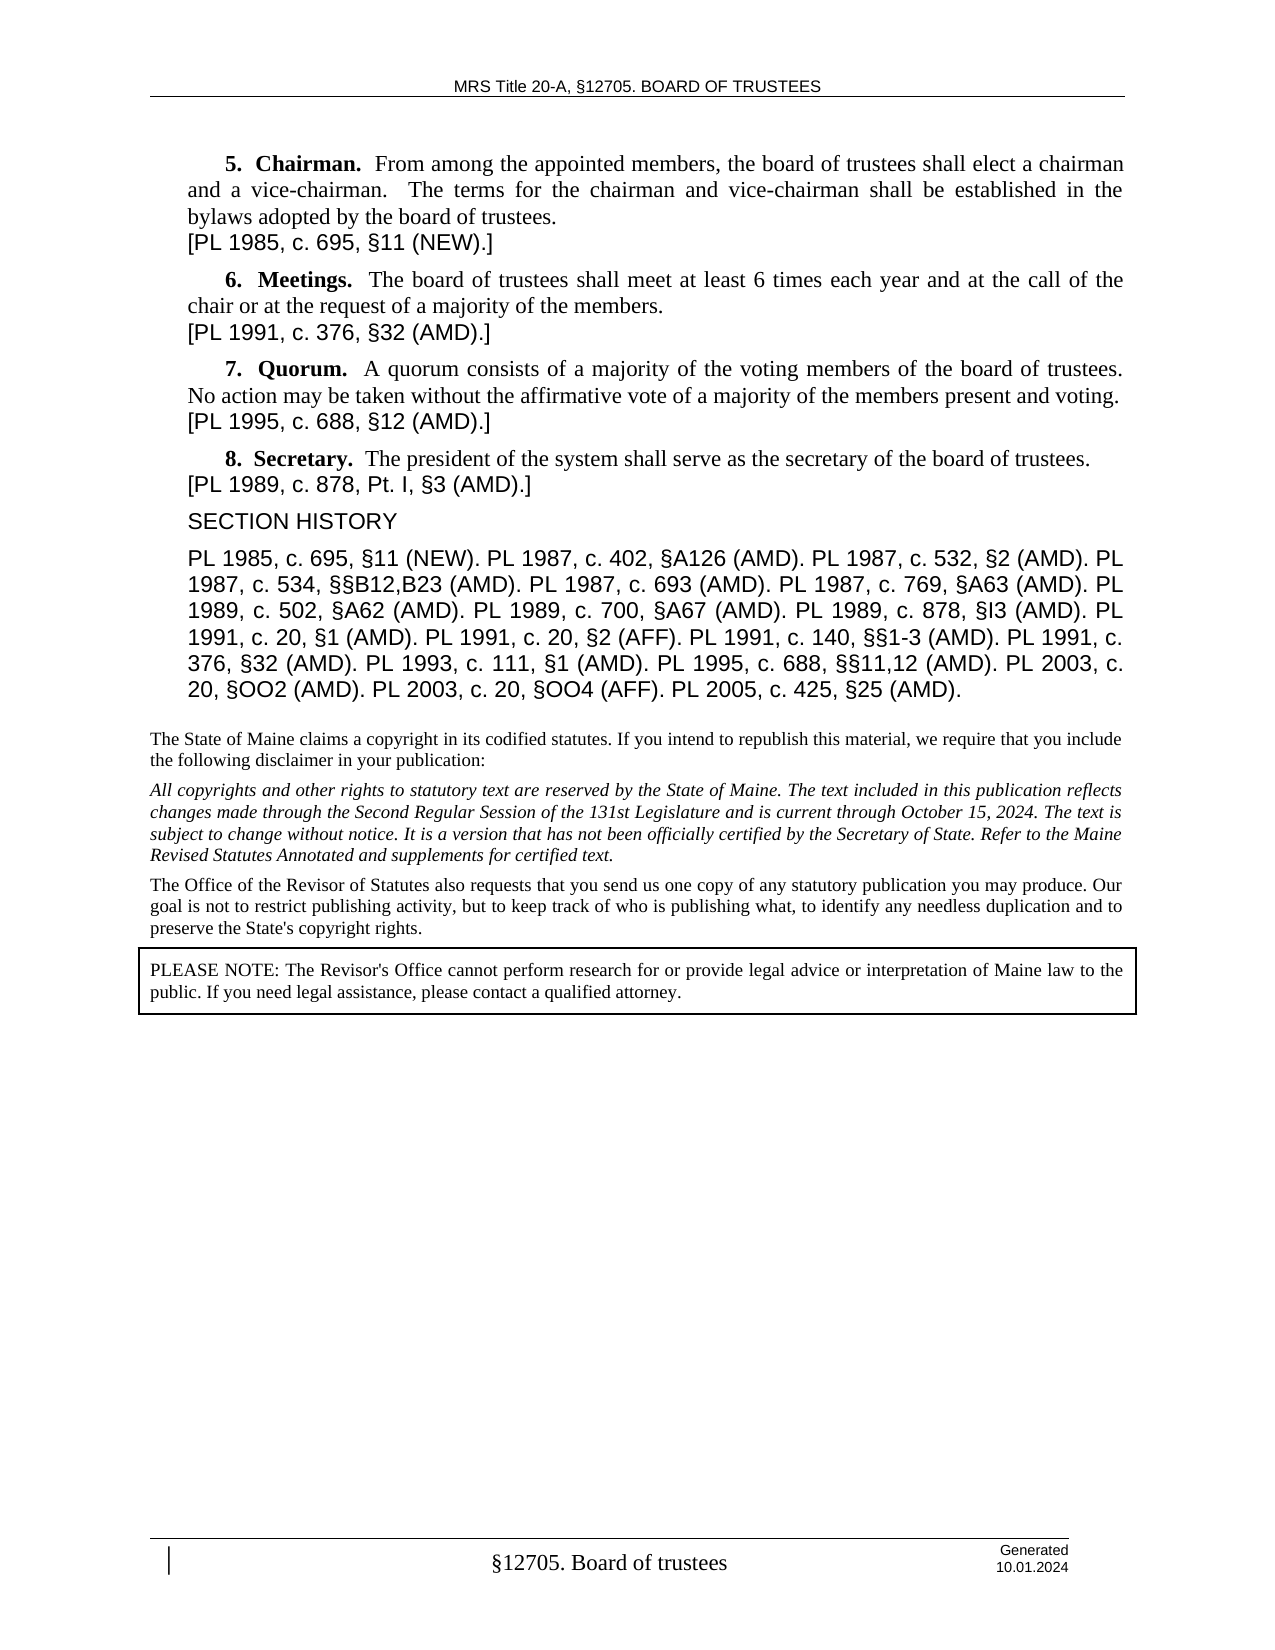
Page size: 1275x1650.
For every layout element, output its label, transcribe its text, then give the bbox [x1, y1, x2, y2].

text PL 1985, c. 695, §11 (NEW). PL 1987, c. 402, §A126 (AMD). PL 1987, c. 532, §2 (AMD). PL 1987, c. 534, §§B12,B23 (AMD). PL 1987, c. 693 (AMD). PL 1987, c. 769, §A63 (AMD). PL 1989, c. 502, §A62 (AMD). PL 1989, c. 700, §A67 (AMD). PL 1989, c. 878, §I3 (AMD). PL 1991, c. 20, §1 (AMD). PL 1991, c. 20, §2 (AFF). PL 1991, c. 140, §§1-3 (AMD). PL 1991, c. 376, §32 (AMD). PL 1993, c. 111, §1 (AMD). PL 1995, c. 688, §§11,12 (AMD). PL 2003, c. 20, §OO2 (AMD). PL 2003, c. 20, §OO4 (AFF). PL 2005, c. 425, §25 (AMD). [187, 545, 1125, 703]
text 6. Meetings. The board of trustees shall meet at least 6 times each year and at the call of the chair or at the request of a majority of the members. [187, 266, 1125, 318]
text 7. Quorum. A quorum consists of a majority of the voting members of the board of trustees. No action may be taken without the affirmative vote of a majority of the members present and voting. [187, 355, 1125, 408]
text PLEASE NOTE: The Revisor's Office cannot perform research for or provide legal advice or interpretation of Maine law to the public. If you need legal assistance, please contact a qualified attorney. [140, 949, 1135, 1013]
text [PL 1995, c. 688, §12 (AMD).] [187, 408, 1125, 434]
text 5. Chairman. From among the appointed members, the board of trustees shall elect a chairman and a vice-chairman. The terms for the chairman and vice-chairman shall be established in the bylaws adopted by the board of trustees. [187, 150, 1125, 229]
text [PL 1985, c. 695, §11 (NEW).] [187, 229, 1125, 255]
text The State of Maine claims a copyright in its codified statutes. If you intend to republish this material, we require that you include the following disclaimer in your publication: [150, 728, 1125, 771]
text All copyrights and other rights to statutory text are reserved by the State of Maine. The text included in this publication reflects changes made through the Second Regular Session of the 131st Legislature and is current through October 15, 2024 . The text is subject to change without notice. It is a version that has not been officially certified by the Secretary of State. Refer to the Maine Revised Statutes Annotated and supplements for certified text. [150, 779, 1125, 866]
text The Office of the Revisor of Statutes also requests that you send us one copy of any statutory publication you may produce. Our goal is not to restrict publishing activity, but to keep track of who is publishing what, to identify any needless duplication and to preserve the State's copyright rights. [150, 874, 1125, 938]
text 8. Secretary. The president of the system shall serve as the secretary of the board of trustees. [187, 445, 1125, 471]
text [PL 1991, c. 376, §32 (AMD).] [187, 318, 1125, 345]
text [PL 1989, c. 878, Pt. I, §3 (AMD).] [187, 471, 1125, 497]
text SECTION HISTORY [187, 508, 1125, 534]
